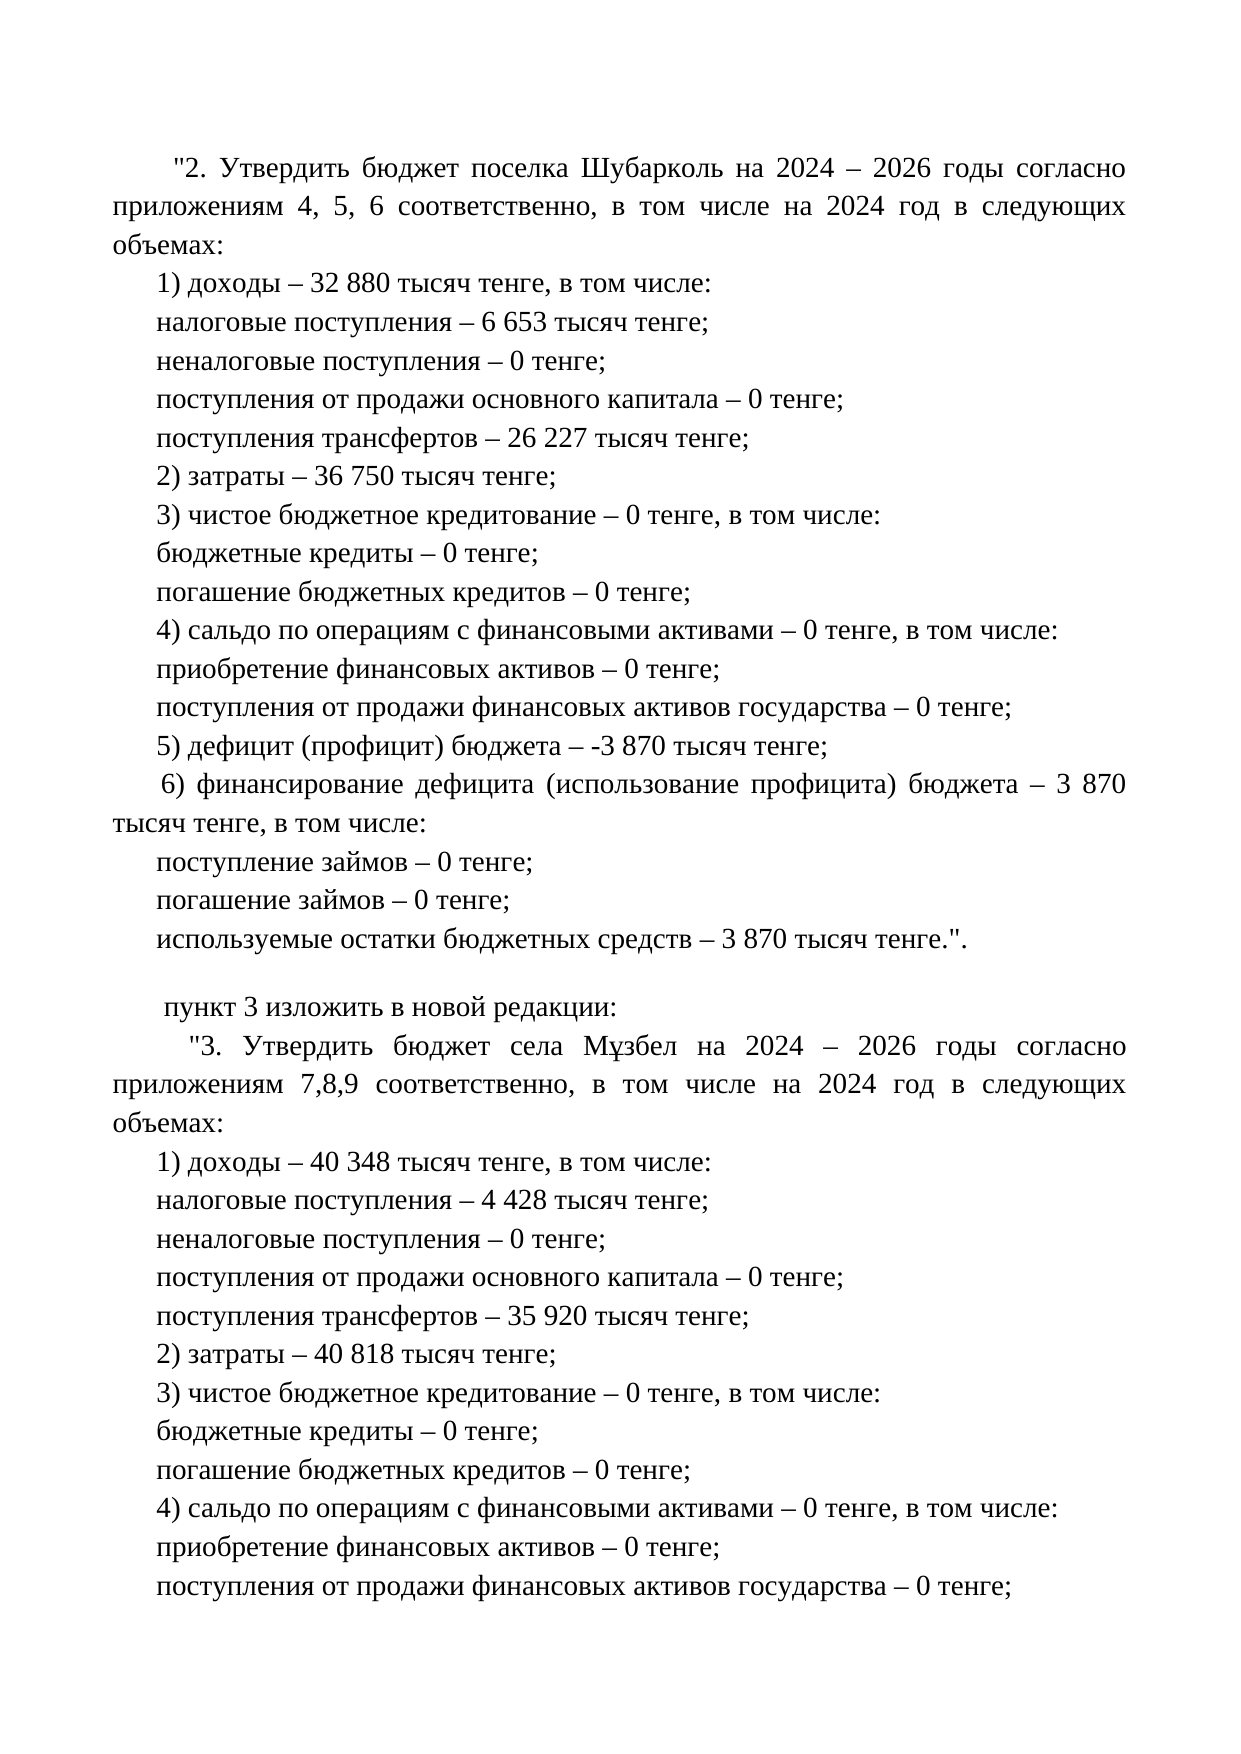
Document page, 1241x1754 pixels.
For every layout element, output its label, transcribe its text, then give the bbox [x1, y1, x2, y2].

text 2) затраты – 36 750 тысяч тенге; [112, 458, 1128, 492]
text 4) сальдо по операциям с финансовыми активами – 0 тенге, в том числе: [112, 1491, 1128, 1524]
text поступление займов – 0 тенге; [112, 844, 1128, 877]
text 2) затраты – 40 818 тысяч тенге; [112, 1336, 1128, 1370]
text погашение бюджетных кредитов – 0 тенге; [112, 1452, 1128, 1486]
text поступления от продажи финансовых активов государства – 0 тенге; [112, 1568, 1128, 1601]
text "3. Утвердить бюджет села Мұзбел на 2024 – 2026 годы согласно приложениям 7,8,9 соответственно, в том числе на 2024 год в следующих объемах: [112, 1028, 1128, 1139]
text 5) дефицит (профицит) бюджета – -3 870 тысяч тенге; [112, 728, 1128, 762]
text 4) сальдо по операциям с финансовыми активами – 0 тенге, в том числе: [112, 612, 1128, 646]
text налоговые поступления – 6 653 тысяч тенге; [112, 304, 1128, 338]
text приобретение финансовых активов – 0 тенге; [112, 1529, 1128, 1563]
text бюджетные кредиты – 0 тенге; [112, 535, 1128, 569]
text используемые остатки бюджетных средств – 3 870 тысяч тенге.". [112, 921, 1128, 954]
text 1) доходы – 40 348 тысяч тенге, в том числе: [112, 1144, 1128, 1177]
text поступления от продажи основного капитала – 0 тенге; [112, 381, 1128, 415]
text налоговые поступления – 4 428 тысяч тенге; [112, 1182, 1128, 1216]
text погашение займов – 0 тенге; [112, 882, 1128, 916]
text 6) финансирование дефицита (использование профицита) бюджета – 3 870 тысяч тенге, в том числе: [112, 767, 1128, 839]
text поступления от продажи основного капитала – 0 тенге; [112, 1259, 1128, 1293]
text поступления от продажи финансовых активов государства – 0 тенге; [112, 689, 1128, 723]
text поступления трансфертов – 35 920 тысяч тенге; [112, 1298, 1128, 1331]
text неналоговые поступления – 0 тенге; [112, 343, 1128, 376]
text погашение бюджетных кредитов – 0 тенге; [112, 574, 1128, 607]
text 3) чистое бюджетное кредитование – 0 тенге, в том числе: [112, 1375, 1128, 1408]
text бюджетные кредиты – 0 тенге; [112, 1413, 1128, 1447]
text неналоговые поступления – 0 тенге; [112, 1221, 1128, 1254]
text "2. Утвердить бюджет поселка Шубарколь на 2024 – 2026 годы согласно приложениям 4, 5, 6 соответственно, в том числе на 2024 год в следующих объемах: [112, 150, 1128, 261]
text 3) чистое бюджетное кредитование – 0 тенге, в том числе: [112, 497, 1128, 530]
text поступления трансфертов – 26 227 тысяч тенге; [112, 420, 1128, 453]
text приобретение финансовых активов – 0 тенге; [112, 651, 1128, 684]
text 1) доходы – 32 880 тысяч тенге, в том числе: [112, 266, 1128, 299]
text пункт 3 изложить в новой редакции: [112, 989, 1128, 1023]
